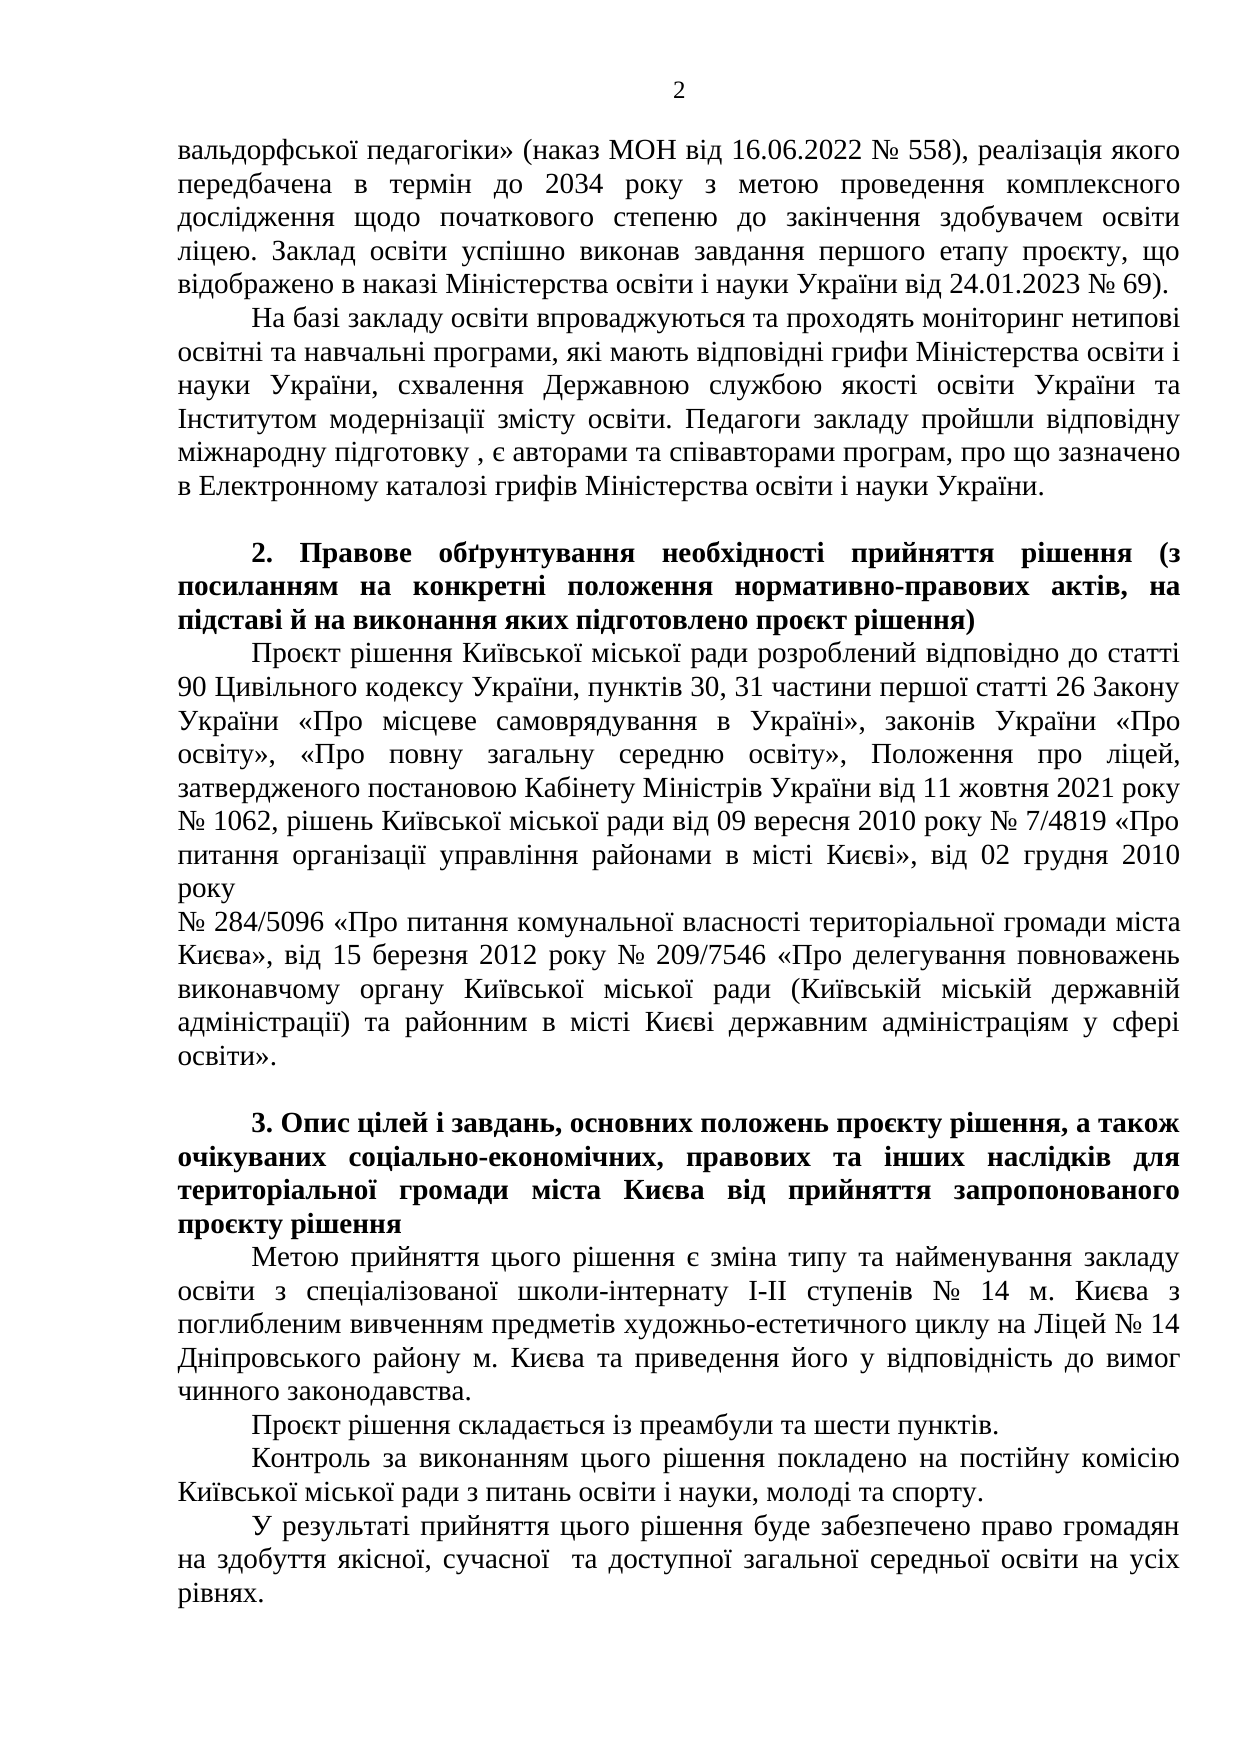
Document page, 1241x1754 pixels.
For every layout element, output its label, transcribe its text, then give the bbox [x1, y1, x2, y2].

text Метою прийняття цього рішення є зміна типу та найменування закладу освіти з спеціалізованої школи-інтернату І-ІІ ступенів № 14 м. Києва з поглибленим вивченням предметів художньо-естетичного циклу на Ліцей № 14 Дніпровського району м. Києва та приведення його у відповідність до вимог чинного законодавства. [177, 1239, 1181, 1407]
text Контроль за виконанням цього рішення покладено на постійну комісію Київської міської ради з питань освіти і науки, молоді та спорту. [177, 1441, 1181, 1508]
text У результаті прийняття цього рішення буде забезпечено право громадян на здобуття якісної, сучасної та доступної загальної середньої освіти на усіх рівнях. [177, 1508, 1181, 1608]
text Проєкт рішення Київської міської ради розроблений відповідно до статті 90 Цивільного кодексу України, пунктів 30, 31 частини першої статті 26 Закону України «Про місцеве самоврядування в Україні», законів України «Про освіту», «Про повну загальну середню освіту», Положення про ліцей, затвердженого постановою Кабінету Міністрів України від 11 жовтня 2021 року № 1062, рішень Київської міської ради від 09 вересня 2010 року № 7/4819 «Про питання організації управління районами в місті Києві», від 02 грудня 2010 року № 284/5096 «Про питання комунальної власності територіальної громади міста Києва», від 15 березня 2012 року № 209/7546 «Про делегування повноважень виконавчому органу Київської міської ради (Київській міській державній адміністрації) та районним в місті Києві державним адміністраціям у сфері освіти». [177, 636, 1181, 1072]
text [177, 132, 1181, 300]
text На базі закладу освіти впроваджуються та проходять моніторинг нетипові освітні та навчальні програми, які мають відповідні грифи Міністерства освіти і науки України, схвалення Державною службою якості освіти України та Інститутом модернізації змісту освіти. Педагоги закладу пройшли відповідну міжнародну підготовку , є авторами та співавторами програм, про що зазначено в Електронному каталозі грифів Міністерства освіти і науки України. [177, 300, 1181, 501]
text Проєкт рішення складається із преамбули та шести пунктів. [177, 1407, 1181, 1441]
text 2. Правове обґрунтування необхідності прийняття рішення (з посиланням на конкретні положення нормативно-правових актів, на підставі й на виконання яких підготовлено проєкт рішення) [177, 535, 1181, 636]
text 3. Опис цілей і завдань, основних положень проєкту рішення, а також очікуваних соціально-економічних, правових та інших наслідків для територіальної громади міста Києва від прийняття запропонованого проєкту рішення [177, 1105, 1181, 1239]
